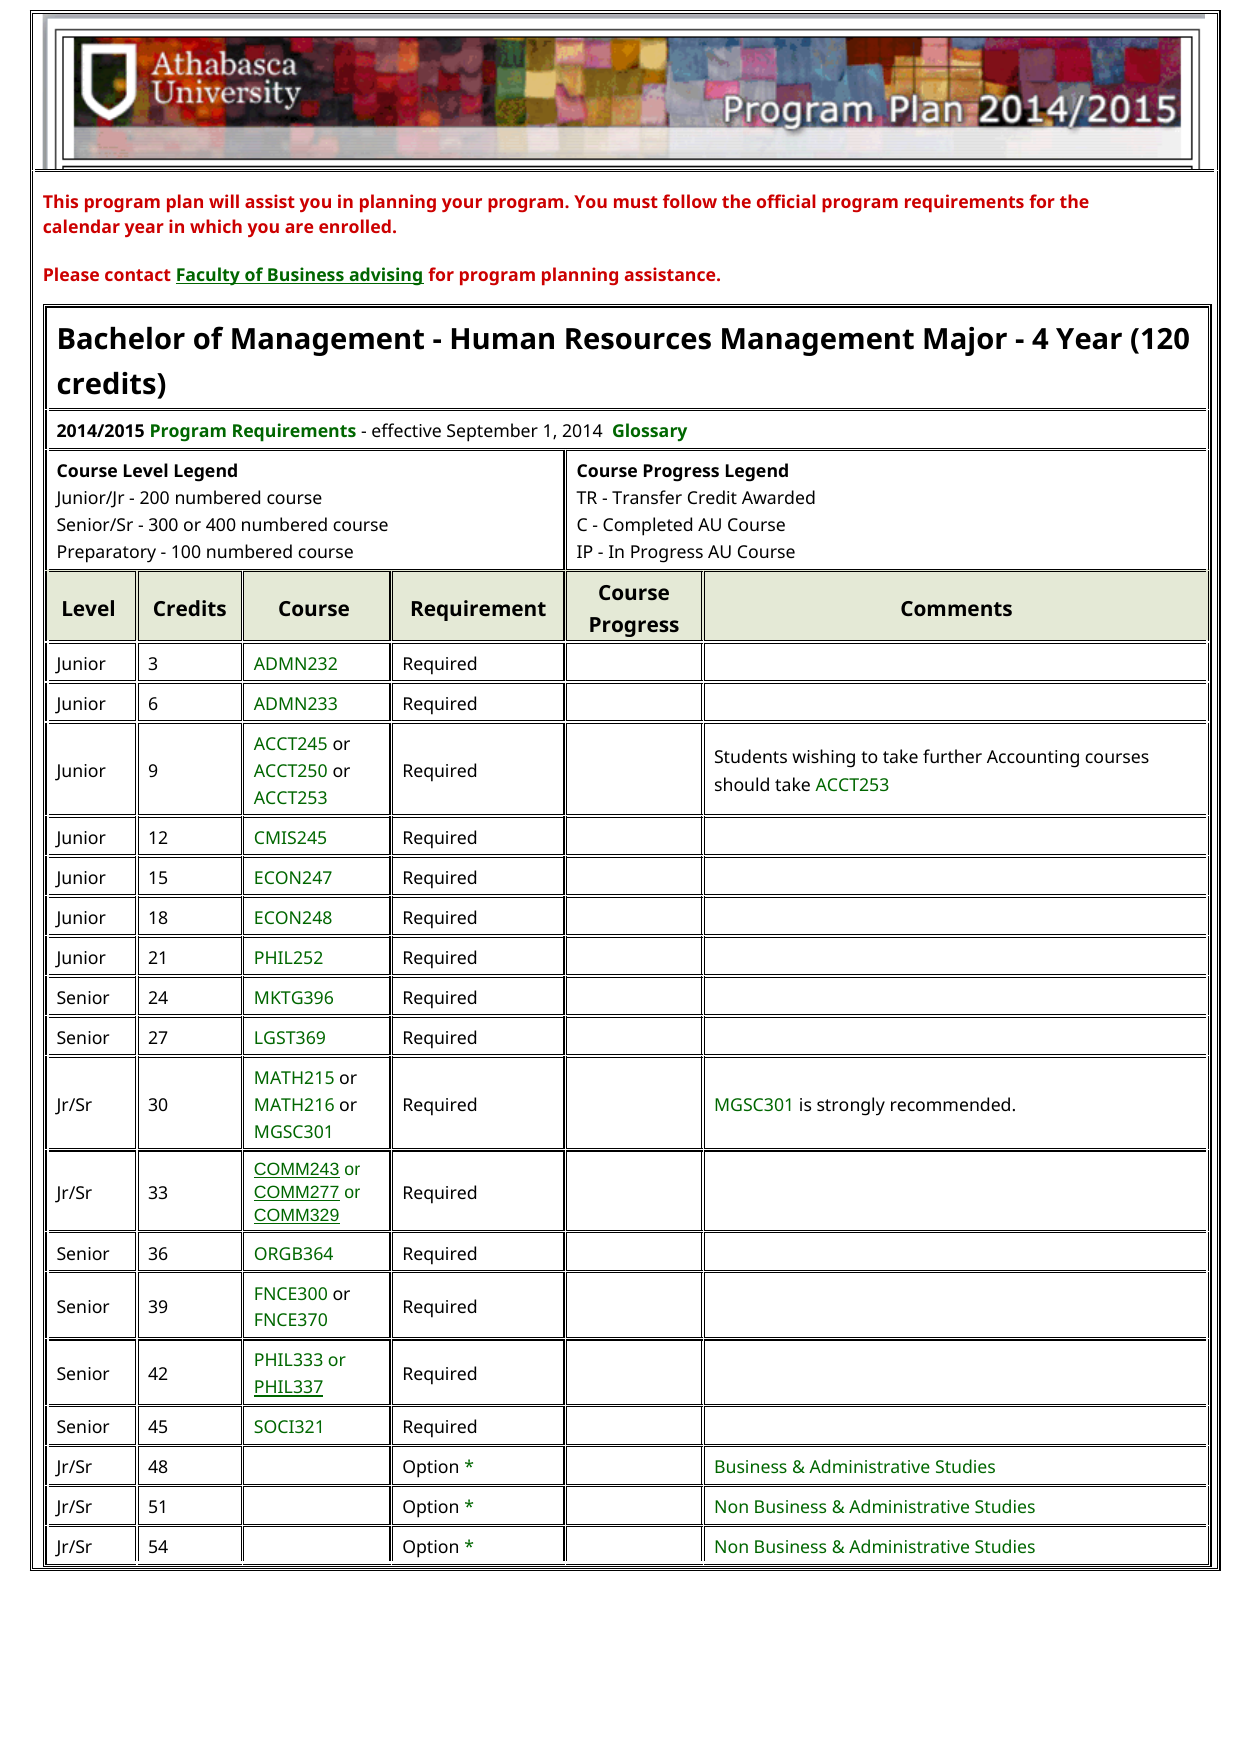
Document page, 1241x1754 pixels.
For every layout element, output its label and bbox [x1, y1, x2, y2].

table_header [33, 14, 42, 169]
table_header [1205, 14, 1217, 169]
picture [42, 14, 1205, 169]
table_cell [33, 169, 1217, 1567]
